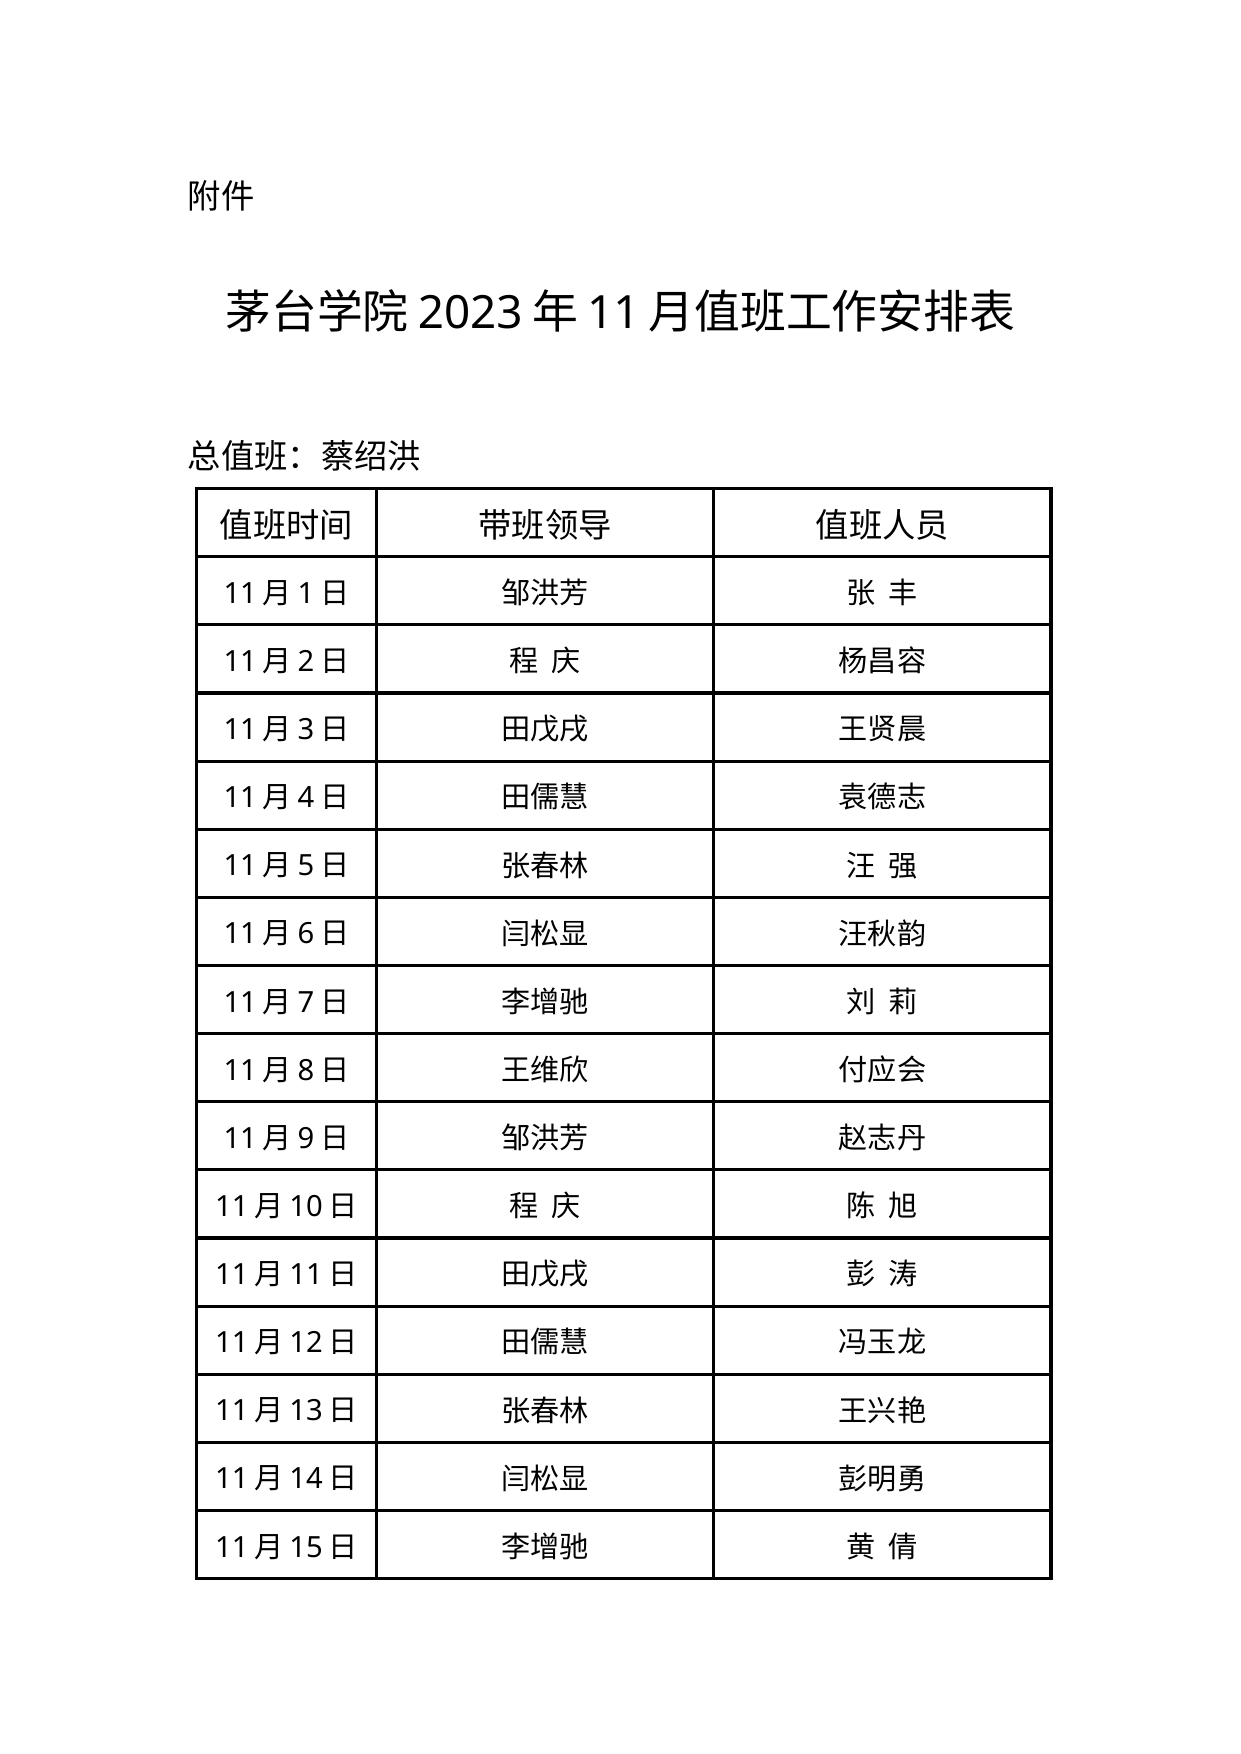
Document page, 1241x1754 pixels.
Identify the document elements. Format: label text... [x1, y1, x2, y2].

table_cell 陈 旭 [715, 1171, 1049, 1236]
table_cell 11月7日 [198, 967, 375, 1032]
table_cell 黄 倩 [715, 1512, 1049, 1577]
table_cell 闫松显 [378, 1444, 712, 1509]
table_cell 11月2日 [198, 626, 375, 691]
table_cell 程 庆 [378, 626, 712, 691]
table_cell 王维欣 [378, 1035, 712, 1100]
text 总值班：蔡绍洪 [187, 422, 1053, 487]
table_cell 11月4日 [198, 763, 375, 828]
table_cell 邹洪芳 [378, 558, 712, 623]
table_cell 王兴艳 [715, 1376, 1049, 1441]
text 附件 [187, 162, 1053, 227]
table_cell 李增驰 [378, 967, 712, 1032]
table_cell 11月9日 [198, 1103, 375, 1168]
table_cell 彭明勇 [715, 1444, 1049, 1509]
table_cell 杨昌容 [715, 626, 1049, 691]
table_cell 11月5日 [198, 831, 375, 896]
table_cell 11月12日 [198, 1308, 375, 1373]
table_cell 11月14日 [198, 1444, 375, 1509]
table_cell 11月1日 [198, 558, 375, 623]
table_cell 11月15日 [198, 1512, 375, 1577]
table_cell 汪 强 [715, 831, 1049, 896]
table_cell 付应会 [715, 1035, 1049, 1100]
table_cell 田儒慧 [378, 763, 712, 828]
table_cell 张 丰 [715, 558, 1049, 623]
table_cell 刘 莉 [715, 967, 1049, 1032]
table_cell 11月8日 [198, 1035, 375, 1100]
table_cell 邹洪芳 [378, 1103, 712, 1168]
table_cell 赵志丹 [715, 1103, 1049, 1168]
table_cell 彭 涛 [715, 1240, 1049, 1304]
table_header 带班领导 [378, 490, 712, 555]
table_cell 程 庆 [378, 1171, 712, 1236]
text 茅台学院2023年11月值班工作安排表 [187, 259, 1053, 357]
table_cell 11月10日 [198, 1171, 375, 1236]
table_cell 闫松显 [378, 899, 712, 964]
table_cell 袁德志 [715, 763, 1049, 828]
table_cell 11月3日 [198, 695, 375, 759]
table_cell 王贤晨 [715, 695, 1049, 759]
table_cell 田戊戌 [378, 695, 712, 759]
table_cell 冯玉龙 [715, 1308, 1049, 1373]
table_header 值班人员 [715, 490, 1049, 555]
table_cell 11月13日 [198, 1376, 375, 1441]
table_cell 11月11日 [198, 1240, 375, 1304]
table_cell 田儒慧 [378, 1308, 712, 1373]
table_cell 张春林 [378, 1376, 712, 1441]
table_cell 张春林 [378, 831, 712, 896]
table_header 值班时间 [198, 490, 375, 555]
table_cell 11月6日 [198, 899, 375, 964]
table_cell 汪秋韵 [715, 899, 1049, 964]
table_cell 田戊戌 [378, 1240, 712, 1304]
table_cell 李增驰 [378, 1512, 712, 1577]
